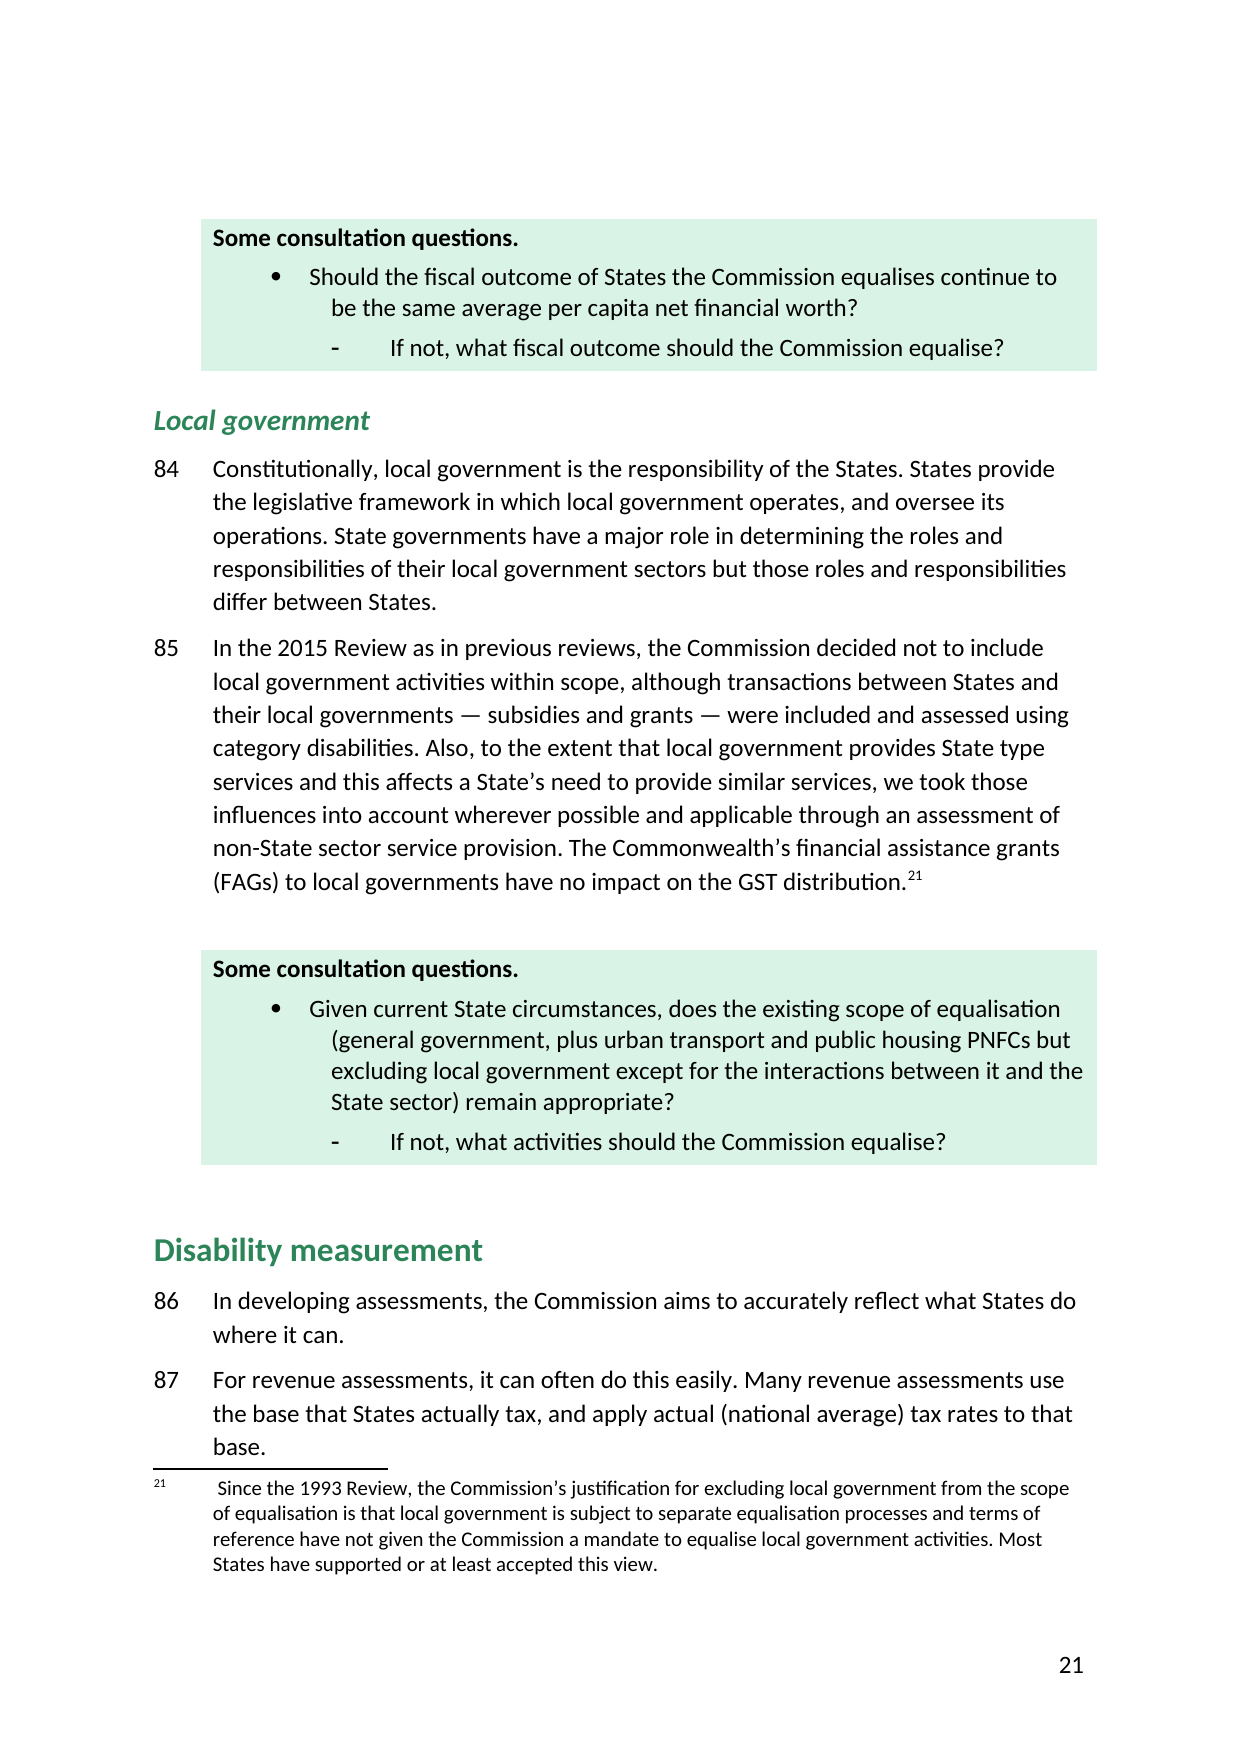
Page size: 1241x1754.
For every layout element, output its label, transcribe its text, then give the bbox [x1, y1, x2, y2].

text In the 2015 Review as in previous reviews, the Commission decided not to include local government activities within scope, although transactions between States and their local governments — subsidies and grants — were included and assessed using category disabilities. Also, to the extent that local government provides State type services and this affects a State’s need to provide similar services, we took those influences into account wherever possible and applicable through an assessment of non-State sector service provision. The Commonwealth’s financial assistance grants (FAGs) to local governments have no impact on the GST distribution. [153, 629, 1087, 896]
text Constitutionally, local government is the responsibility of the States. States provide the legislative framework in which local government operates, and oversee its operations. State governments have a major role in determining the roles and responsibilities of their local government sectors but those roles and responsibilities differ between States. [153, 450, 1087, 617]
text In developing assessments, the Commission aims to accurately reflect what States do where it can. [153, 1283, 1087, 1349]
subtitle Disability measurement [153, 1229, 1087, 1270]
subtitle Local government [153, 402, 1087, 438]
text For revenue assessments, it can often do this easily. Many revenue assessments use the base that States actually tax, and apply actual (national average) tax rates to that base. [153, 1362, 1087, 1462]
table_header Some consultation questions. Should the fiscal outcome of States the Commission equalises continue to be the same average per capita net financial worth? If not, what fiscal outcome should the Commission equalise? [201, 219, 1097, 371]
table_header Some consultation questions. Given current State circumstances, does the existing scope of equalisation (general government, plus urban transport and public housing PNFCs but excluding local government except for the interactions between it and the State sector) remain appropriate? If not, what activities should the Commission equalise? [201, 950, 1097, 1165]
